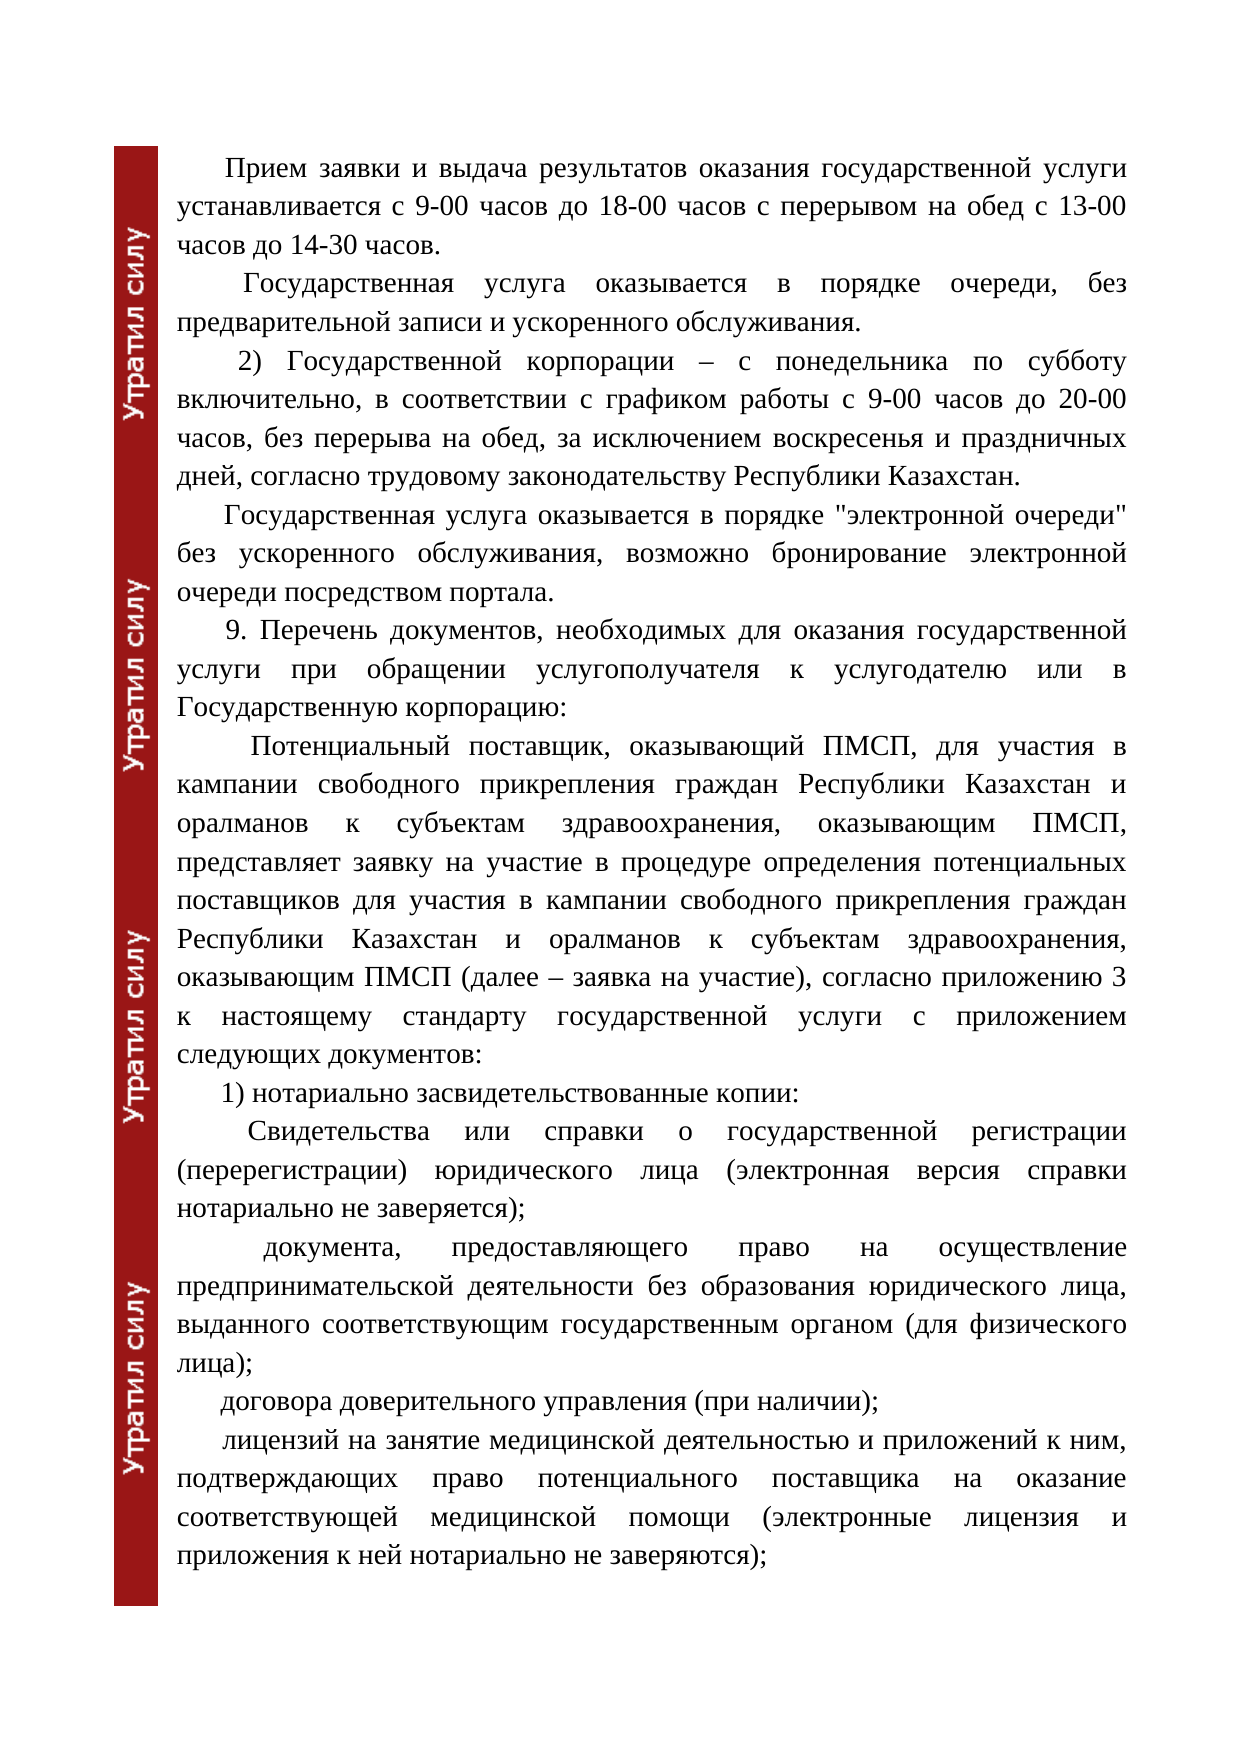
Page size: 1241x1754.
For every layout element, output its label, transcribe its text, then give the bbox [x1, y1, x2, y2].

picture [114, 607, 158, 612]
text Государственная услуга оказывается в порядке очереди, без предварительной записи и ускоренного обслуживания. [112, 266, 1128, 338]
text документа, предоставляющего право на осуществление предпринимательской деятельности без образования юридического лица, выданного соответствующим государственным органом (для физического лица); [112, 1229, 1128, 1378]
picture [114, 723, 158, 728]
picture [114, 338, 158, 343]
picture [114, 261, 158, 266]
text 2) Государственной корпорации – с понедельника по субботу включительно, в соответствии с графиком работы с 9-00 часов до 20-00 часов, без перерыва на обед, за исключением воскресенья и праздничных дней, согласно трудовому законодательству Республики Казахстан. [112, 343, 1128, 492]
picture [114, 1224, 158, 1229]
text Прием заявки и выдача результатов оказания государственной услуги устанавливается с 9-00 часов до 18-00 часов с перерывом на обед с 13-00 часов до 14-30 часов. [112, 150, 1128, 261]
picture [114, 1417, 158, 1422]
picture [114, 1108, 158, 1113]
text договора доверительного управления (при наличии); [112, 1383, 1128, 1417]
picture [114, 492, 158, 497]
picture [114, 1070, 158, 1075]
text Потенциальный поставщик, оказывающий ПМСП, для участия в кампании свободного прикрепления граждан Республики Казахстан и оралманов к субъектам здравоохранения, оказывающим ПМСП, представляет заявку на участие в процедуре определения потенциальных поставщиков для участия в кампании свободного прикрепления граждан Республики Казахстан и оралманов к субъектам здравоохранения, оказывающим ПМСП (далее – заявка на участие), согласно приложению 3 к настоящему стандарту государственной услуги с приложением следующих документов: [112, 728, 1128, 1070]
text 1) нотариально засвидетельствованные копии: [112, 1075, 1128, 1108]
picture [114, 146, 158, 150]
text Свидетельства или справки о государственной регистрации (перерегистрации) юридического лица (электронная версия справки нотариально не заверяется); [112, 1113, 1128, 1224]
picture [114, 1571, 158, 1606]
picture [114, 1378, 158, 1383]
text Государственная услуга оказывается в порядке "электронной очереди" без ускоренного обслуживания, возможно бронирование электронной очереди посредством портала. [112, 497, 1128, 607]
text лицензий на занятие медицинской деятельностью и приложений к ним, подтверждающих право потенциального поставщика на оказание соответствующей медицинской помощи (электронные лицензия и приложения к ней нотариально не заверяются); [112, 1422, 1128, 1571]
text 9. Перечень документов, необходимых для оказания государственной услуги при обращении услугополучателя к услугодателю или в Государственную корпорацию: [112, 612, 1128, 723]
